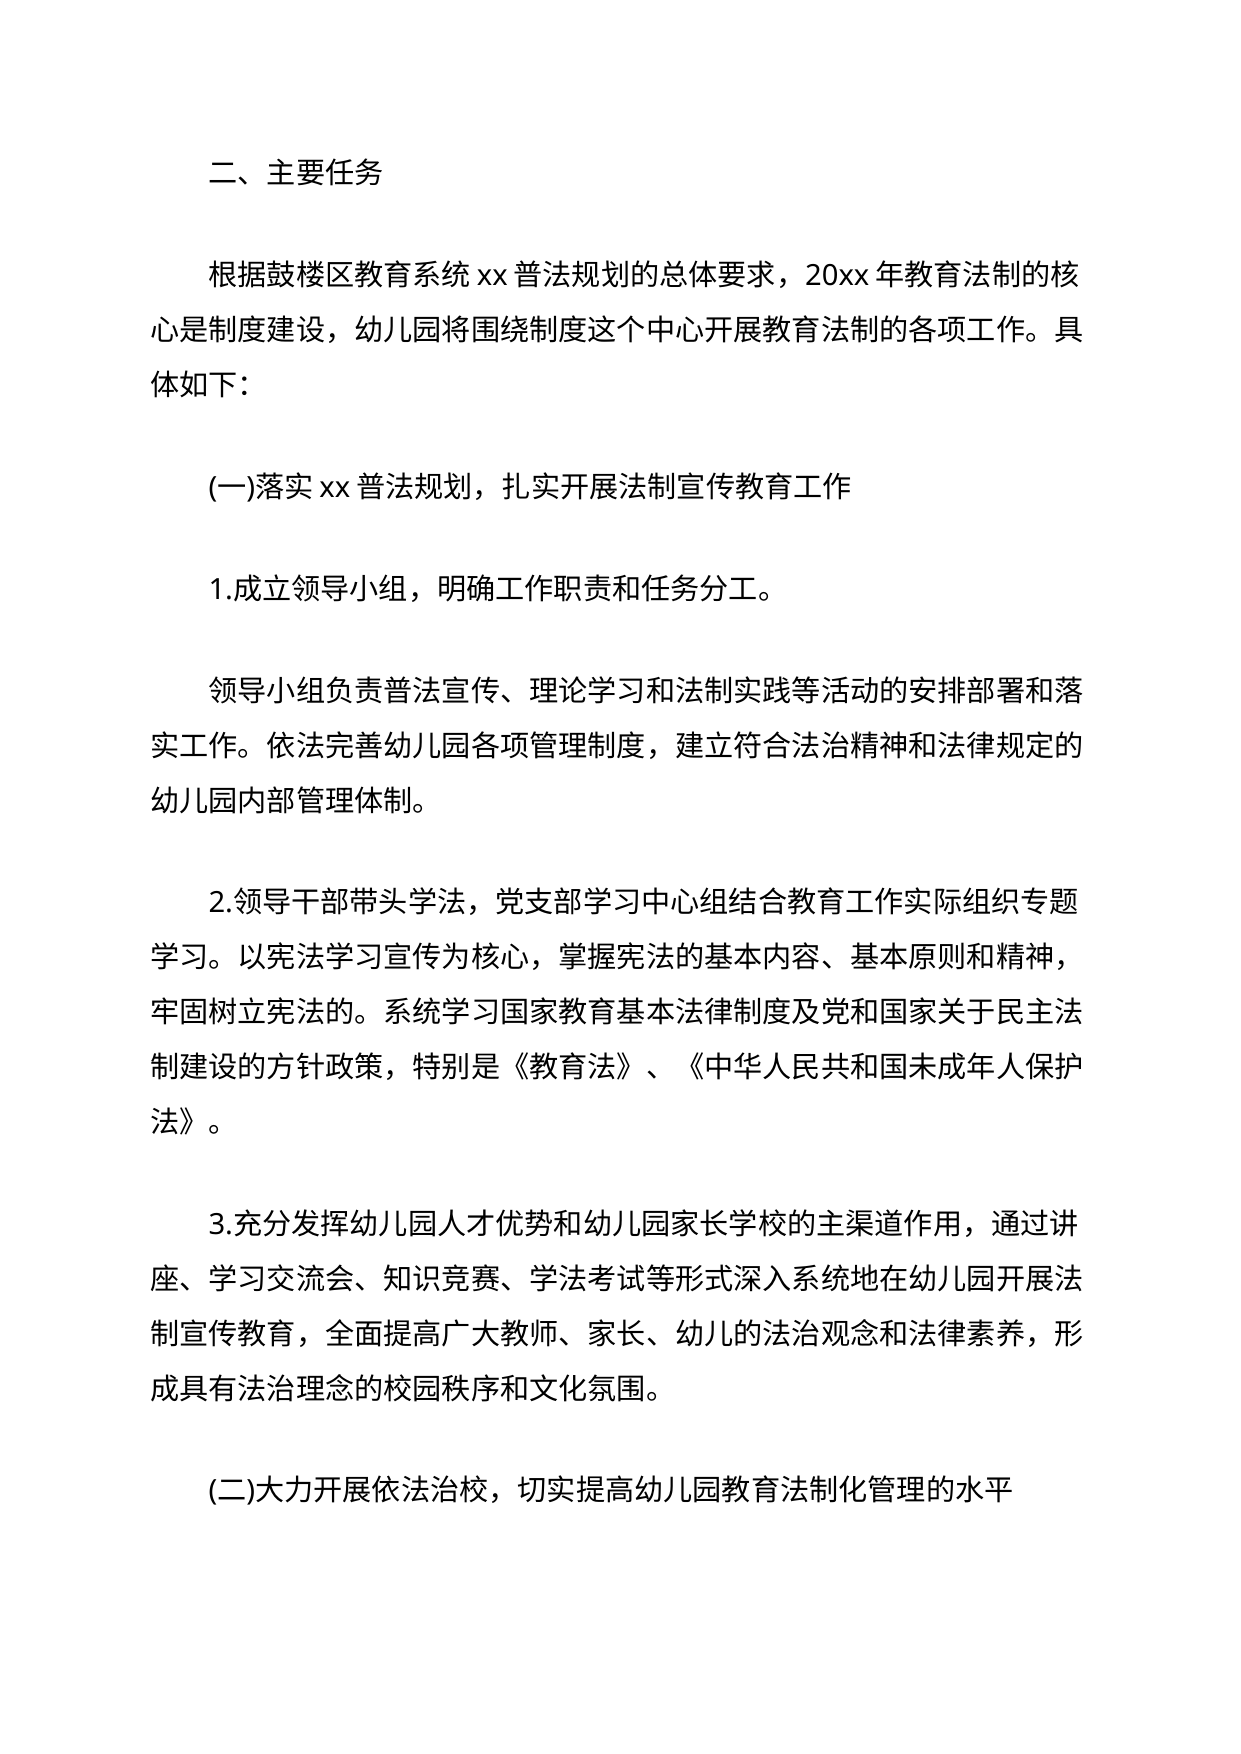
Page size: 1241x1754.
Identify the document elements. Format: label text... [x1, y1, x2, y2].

text (二)大力开展依法治校，切实提高幼儿园教育法制化管理的水平 [150, 1467, 1090, 1509]
text 3.充分发挥幼儿园人才优势和幼儿园家长学校的主渠道作用，通过讲座、学习交流会、知识竞赛、学法考试等形式深入系统地在幼儿园开展法制宣传教育，全面提高广大教师、家长、幼儿的法治观念和法律素养，形成具有法治理念的校园秩序和文化氛围。 [150, 1200, 1090, 1407]
text 领导小组负责普法宣传、理论学习和法制实践等活动的安排部署和落实工作。依法完善幼儿园各项管理制度，建立符合法治精神和法律规定的幼儿园内部管理体制。 [150, 667, 1090, 819]
text 1.成立领导小组，明确工作职责和任务分工。 [150, 565, 1090, 608]
text 2.领导干部带头学法，党支部学习中心组结合教育工作实际组织专题学习。以宪法学习宣传为核心，掌握宪法的基本内容、基本原则和精神，牢固树立宪法的。系统学习国家教育基本法律制度及党和国家关于民主法制建设的方针政策，特别是《教育法》、《中华人民共和国未成年人保护法》。 [150, 879, 1090, 1141]
text 二、主要任务 [150, 150, 1090, 192]
text (一)落实xx普法规划，扎实开展法制宣传教育工作 [150, 463, 1090, 506]
text 根据鼓楼区教育系统xx普法规划的总体要求，20xx年教育法制的核心是制度建设，幼儿园将围绕制度这个中心开展教育法制的各项工作。具体如下： [150, 252, 1090, 404]
